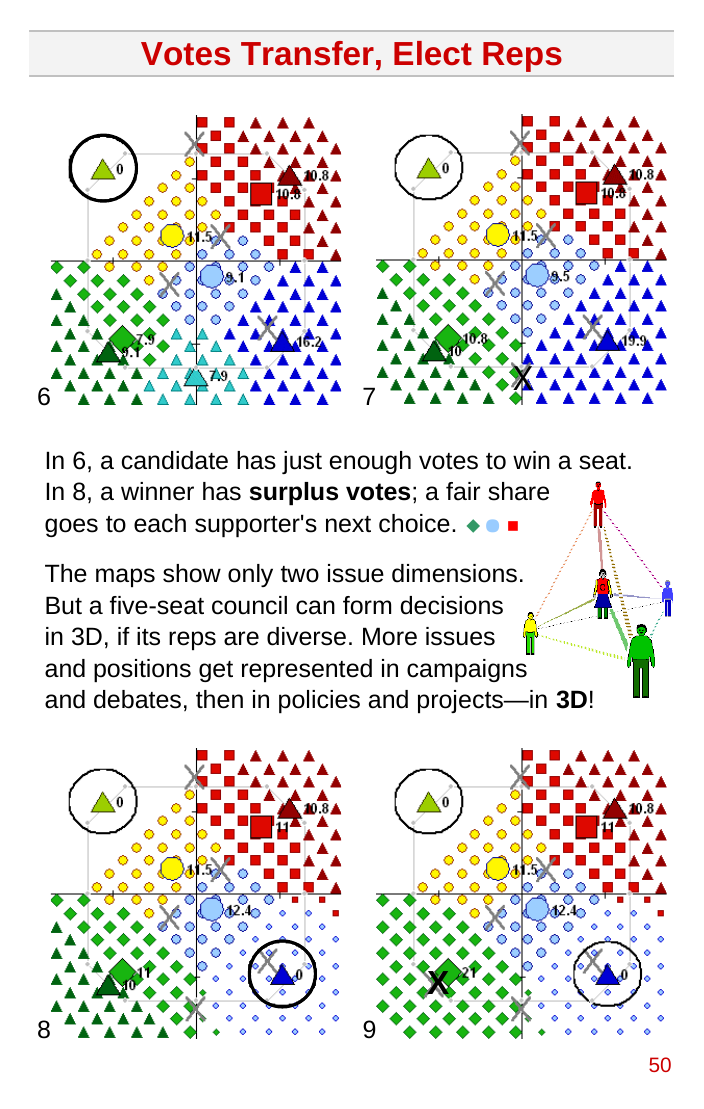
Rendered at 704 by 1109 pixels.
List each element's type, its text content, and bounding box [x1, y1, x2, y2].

picture [50, 114, 342, 405]
picture [376, 748, 667, 1039]
picture [376, 114, 667, 405]
table_cell Votes Transfer, Elect Reps 6 7 In 6, a candidate has just enough votes to win a seat. In 8, a winner has surplus votes; a fair share goes to each supporter's next choice. The maps show only two issue dimensions. But a five-seat council can form decisions in 3D, if its reps are diverse. More issues and positions get represented in campaigns and debates, then in policies and projects—in 3D! 8 9 50 [29, 77, 674, 1079]
picture [50, 748, 342, 1039]
